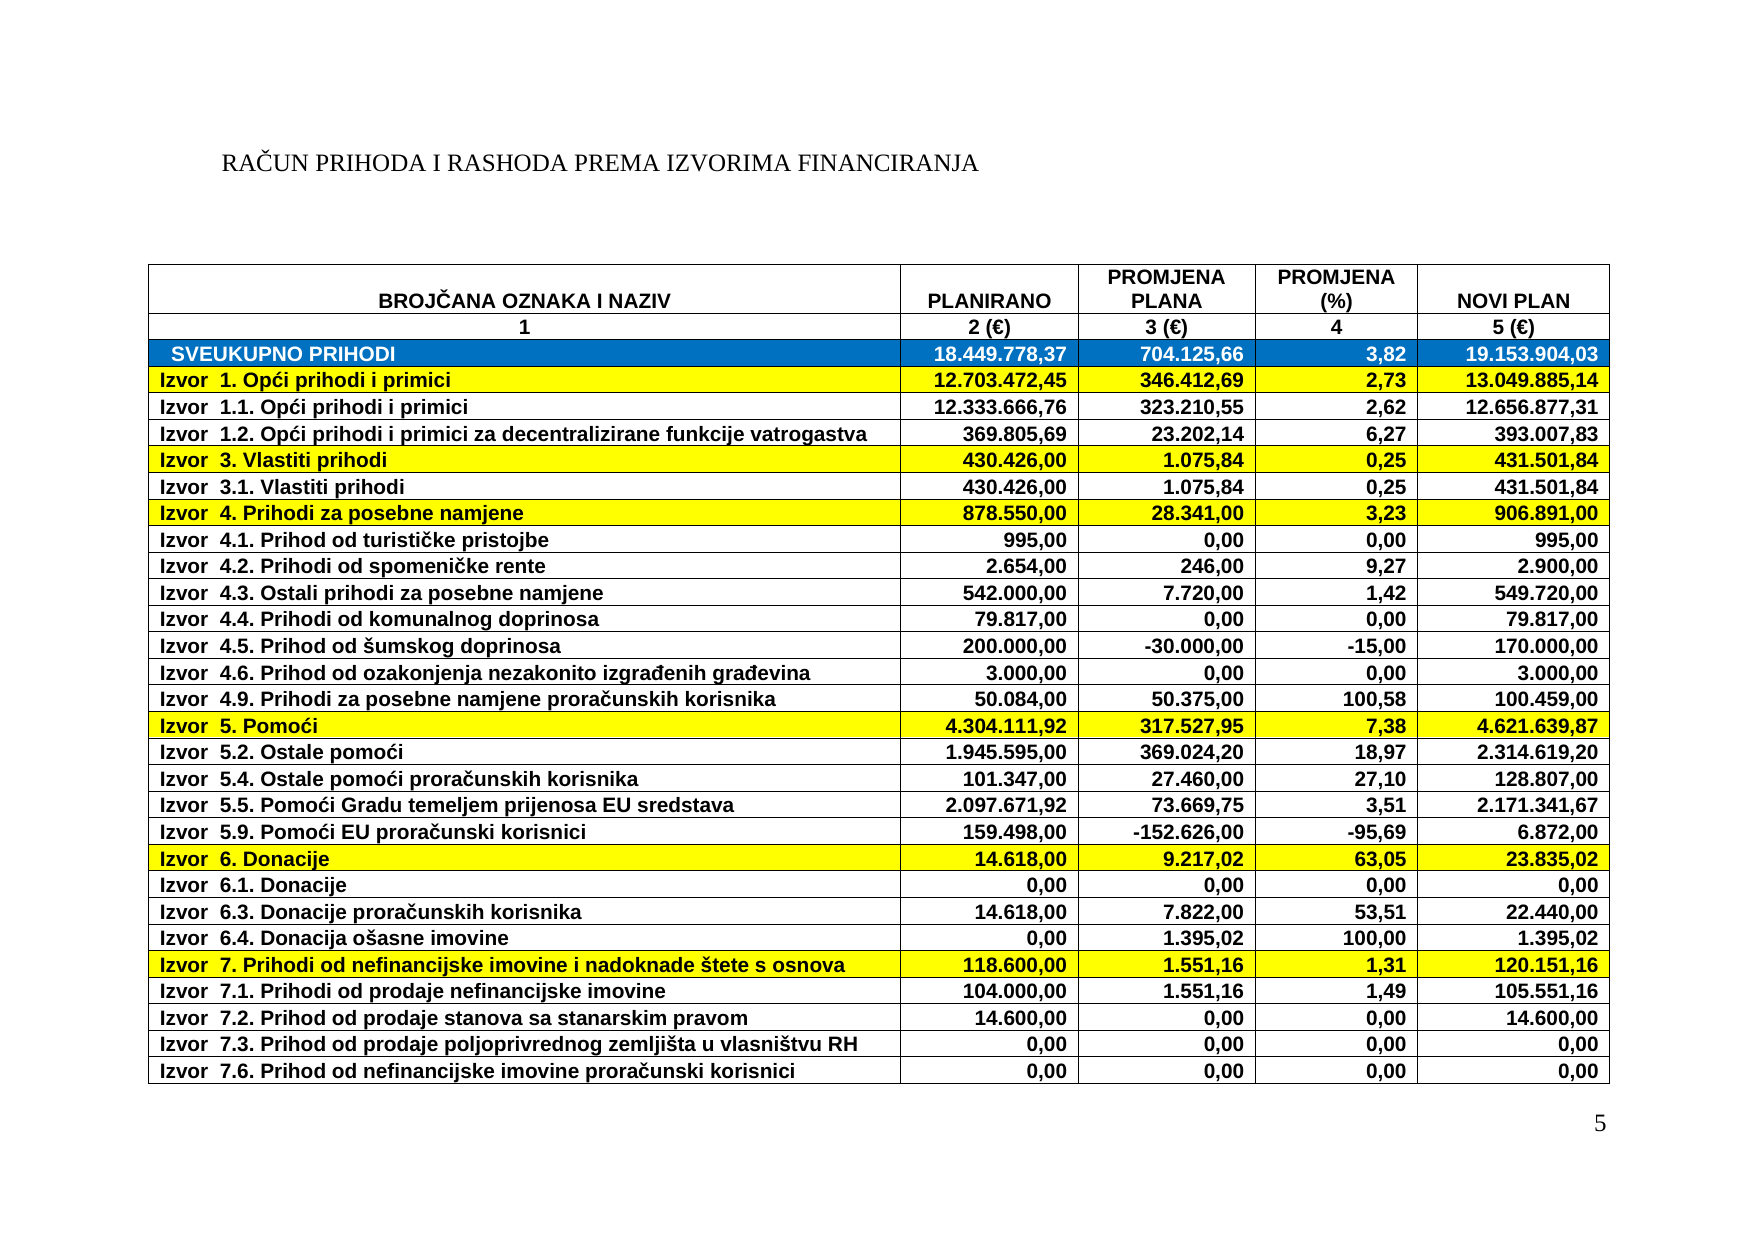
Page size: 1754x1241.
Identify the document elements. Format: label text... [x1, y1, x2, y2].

table_cell 2.314.619,20 [1418, 739, 1609, 764]
table_cell 79.817,00 [901, 606, 1078, 631]
table_cell 0,25 [1256, 446, 1417, 472]
table_cell 430.426,00 [901, 473, 1078, 498]
table_cell 0,00 [1256, 1057, 1417, 1083]
table_cell 2.171.341,67 [1418, 792, 1609, 817]
table_cell 4 [1256, 314, 1417, 339]
table_cell Izvor 7.6. Prihod od nefinancijske imovine proračunski korisnici [149, 1057, 900, 1083]
table_cell Izvor 5.4. Ostale pomoći proračunskih korisnika [149, 765, 900, 791]
table_cell 3,23 [1256, 500, 1417, 525]
table_cell 0,00 [1256, 1004, 1417, 1030]
table_cell 0,00 [901, 1057, 1078, 1083]
table_cell 100.459,00 [1418, 685, 1609, 711]
table_cell 104.000,00 [901, 978, 1078, 1003]
table_cell 23.835,02 [1418, 845, 1609, 870]
table_cell 0,00 [1079, 871, 1255, 897]
table_cell 2.097.671,92 [901, 792, 1078, 817]
table_cell 53,51 [1256, 898, 1417, 923]
table_cell 22.440,00 [1418, 898, 1609, 923]
table_cell 3.000,00 [901, 659, 1078, 684]
table_cell -15,00 [1256, 632, 1417, 658]
table_cell 1,49 [1256, 978, 1417, 1003]
table_cell 1.551,16 [1079, 978, 1255, 1003]
table_cell 549.720,00 [1418, 579, 1609, 605]
table_cell SVEUKUPNO PRIHODI [149, 340, 900, 366]
table_cell 28.341,00 [1079, 500, 1255, 525]
table_cell Izvor 4.4. Prihodi od komunalnog doprinosa [149, 606, 900, 631]
table_cell 995,00 [1418, 526, 1609, 552]
table_cell Izvor 3. Vlastiti prihodi [149, 446, 900, 472]
table_cell 1.075,84 [1079, 473, 1255, 498]
table_cell 0,00 [1256, 659, 1417, 684]
table_cell 0,00 [1079, 606, 1255, 631]
table_cell 1,42 [1256, 579, 1417, 605]
table_cell 3,82 [1256, 340, 1417, 366]
table_cell 0,00 [1079, 1057, 1255, 1083]
table_cell 246,00 [1079, 553, 1255, 578]
table_cell 18,97 [1256, 739, 1417, 764]
table_cell 14.600,00 [901, 1004, 1078, 1030]
table_cell Izvor 4.2. Prihodi od spomeničke rente [149, 553, 900, 578]
table_cell 5 (€) [1418, 314, 1609, 339]
table_cell 369.024,20 [1079, 739, 1255, 764]
table_cell 118.600,00 [901, 951, 1078, 977]
table_cell 6.872,00 [1418, 818, 1609, 844]
table_cell Izvor 3.1. Vlastiti prihodi [149, 473, 900, 498]
table_cell 79.817,00 [1418, 606, 1609, 631]
table_header PLANIRANO [901, 265, 1078, 312]
table_cell 18.449.778,37 [901, 340, 1078, 366]
table_cell 0,00 [1256, 526, 1417, 552]
table_cell 0,00 [1256, 1031, 1417, 1056]
table_cell 14.618,00 [901, 845, 1078, 870]
table_cell 120.151,16 [1418, 951, 1609, 977]
table_cell 393.007,83 [1418, 420, 1609, 445]
table_cell 105.551,16 [1418, 978, 1609, 1003]
table_header BROJČANA OZNAKA I NAZIV [149, 265, 900, 312]
table_cell Izvor 6.1. Donacije [149, 871, 900, 897]
text RAČUN PRIHODA I RASHODA PREMA IZVORIMA FINANCIRANJA [148, 148, 1606, 176]
table_cell 0,00 [1256, 606, 1417, 631]
table_cell 159.498,00 [901, 818, 1078, 844]
table_cell Izvor 7. Prihodi od nefinancijske imovine i nadoknade štete s osnova [149, 951, 900, 977]
table_cell 704.125,66 [1079, 340, 1255, 366]
table_cell 50.084,00 [901, 685, 1078, 711]
table_cell Izvor 4.6. Prihod od ozakonjenja nezakonito izgrađenih građevina [149, 659, 900, 684]
table_cell 128.807,00 [1418, 765, 1609, 791]
table_cell 50.375,00 [1079, 685, 1255, 711]
table_cell Izvor 4.5. Prihod od šumskog doprinosa [149, 632, 900, 658]
table_cell 317.527,95 [1079, 712, 1255, 737]
table_cell Izvor 5.2. Ostale pomoći [149, 739, 900, 764]
table_cell 0,00 [1256, 871, 1417, 897]
table_cell 878.550,00 [901, 500, 1078, 525]
table_cell 2 (€) [901, 314, 1078, 339]
table_cell Izvor 4. Prihodi za posebne namjene [149, 500, 900, 525]
table_cell Izvor 5.9. Pomoći EU proračunski korisnici [149, 818, 900, 844]
table_cell 23.202,14 [1079, 420, 1255, 445]
table_cell Izvor 1. Opći prihodi i primici [149, 367, 900, 392]
table_cell 63,05 [1256, 845, 1417, 870]
table_cell 0,00 [1418, 871, 1609, 897]
table_cell Izvor 1.2. Opći prihodi i primici za decentralizirane funkcije vatrogastva [149, 420, 900, 445]
table_cell Izvor 6.4. Donacija ošasne imovine [149, 925, 900, 950]
table_cell 0,00 [901, 925, 1078, 950]
table_cell 4.621.639,87 [1418, 712, 1609, 737]
table_cell Izvor 5.5. Pomoći Gradu temeljem prijenosa EU sredstava [149, 792, 900, 817]
table_cell 101.347,00 [901, 765, 1078, 791]
table_cell 906.891,00 [1418, 500, 1609, 525]
table_cell 0,00 [1079, 659, 1255, 684]
table_cell 12.703.472,45 [901, 367, 1078, 392]
table_cell Izvor 7.3. Prihod od prodaje poljoprivrednog zemljišta u vlasništvu RH [149, 1031, 900, 1056]
table_cell Izvor 7.1. Prihodi od prodaje nefinancijske imovine [149, 978, 900, 1003]
table_cell -152.626,00 [1079, 818, 1255, 844]
table_cell 3 (€) [1079, 314, 1255, 339]
table_cell 0,00 [1079, 1031, 1255, 1056]
table_cell 1.551,16 [1079, 951, 1255, 977]
table_cell 27,10 [1256, 765, 1417, 791]
table_cell 13.049.885,14 [1418, 367, 1609, 392]
table_cell 200.000,00 [901, 632, 1078, 658]
table_cell 0,25 [1256, 473, 1417, 498]
table_cell -30.000,00 [1079, 632, 1255, 658]
table_cell Izvor 1.1. Opći prihodi i primici [149, 393, 900, 419]
table_cell 346.412,69 [1079, 367, 1255, 392]
table_cell 0,00 [1418, 1057, 1609, 1083]
table_cell 3,51 [1256, 792, 1417, 817]
table_cell 1.075,84 [1079, 446, 1255, 472]
table_cell Izvor 6. Donacije [149, 845, 900, 870]
table_cell 14.600,00 [1418, 1004, 1609, 1030]
table_cell 431.501,84 [1418, 446, 1609, 472]
table_cell 12.333.666,76 [901, 393, 1078, 419]
table_cell 7,38 [1256, 712, 1417, 737]
table_cell 27.460,00 [1079, 765, 1255, 791]
table_cell 2,73 [1256, 367, 1417, 392]
table_header PROMJENA (%) [1256, 265, 1417, 312]
table_cell 4.304.111,92 [901, 712, 1078, 737]
table_cell 0,00 [1079, 1004, 1255, 1030]
table_cell 6,27 [1256, 420, 1417, 445]
table_cell 0,00 [1079, 526, 1255, 552]
table_cell 2.900,00 [1418, 553, 1609, 578]
table_cell Izvor 4.3. Ostali prihodi za posebne namjene [149, 579, 900, 605]
table_cell 170.000,00 [1418, 632, 1609, 658]
table_cell 3.000,00 [1418, 659, 1609, 684]
table_cell -95,69 [1256, 818, 1417, 844]
table_cell 430.426,00 [901, 446, 1078, 472]
table_cell Izvor 4.1. Prihod od turističke pristojbe [149, 526, 900, 552]
table_cell 100,00 [1256, 925, 1417, 950]
table_cell 431.501,84 [1418, 473, 1609, 498]
table_cell 9,27 [1256, 553, 1417, 578]
table_cell 7.720,00 [1079, 579, 1255, 605]
table_cell 1.395,02 [1418, 925, 1609, 950]
table_cell 542.000,00 [901, 579, 1078, 605]
table_cell 1,31 [1256, 951, 1417, 977]
table_cell 323.210,55 [1079, 393, 1255, 419]
table_cell 19.153.904,03 [1418, 340, 1609, 366]
table_cell 2,62 [1256, 393, 1417, 419]
table_cell 100,58 [1256, 685, 1417, 711]
table_cell 369.805,69 [901, 420, 1078, 445]
table_header NOVI PLAN [1418, 265, 1609, 312]
table_cell 0,00 [901, 871, 1078, 897]
table_cell 0,00 [901, 1031, 1078, 1056]
table_cell Izvor 6.3. Donacije proračunskih korisnika [149, 898, 900, 923]
table_cell 1 [149, 314, 900, 339]
table_cell 1.945.595,00 [901, 739, 1078, 764]
table_cell Izvor 5. Pomoći [149, 712, 900, 737]
table_cell 1.395,02 [1079, 925, 1255, 950]
table_cell 14.618,00 [901, 898, 1078, 923]
table_cell 995,00 [901, 526, 1078, 552]
table_cell 2.654,00 [901, 553, 1078, 578]
table_cell Izvor 4.9. Prihodi za posebne namjene proračunskih korisnika [149, 685, 900, 711]
table_cell 0,00 [1418, 1031, 1609, 1056]
table_cell 12.656.877,31 [1418, 393, 1609, 419]
table_cell 7.822,00 [1079, 898, 1255, 923]
table_cell 9.217,02 [1079, 845, 1255, 870]
table_cell Izvor 7.2. Prihod od prodaje stanova sa stanarskim pravom [149, 1004, 900, 1030]
table_header PROMJENA PLANA [1079, 265, 1255, 312]
table_cell 73.669,75 [1079, 792, 1255, 817]
